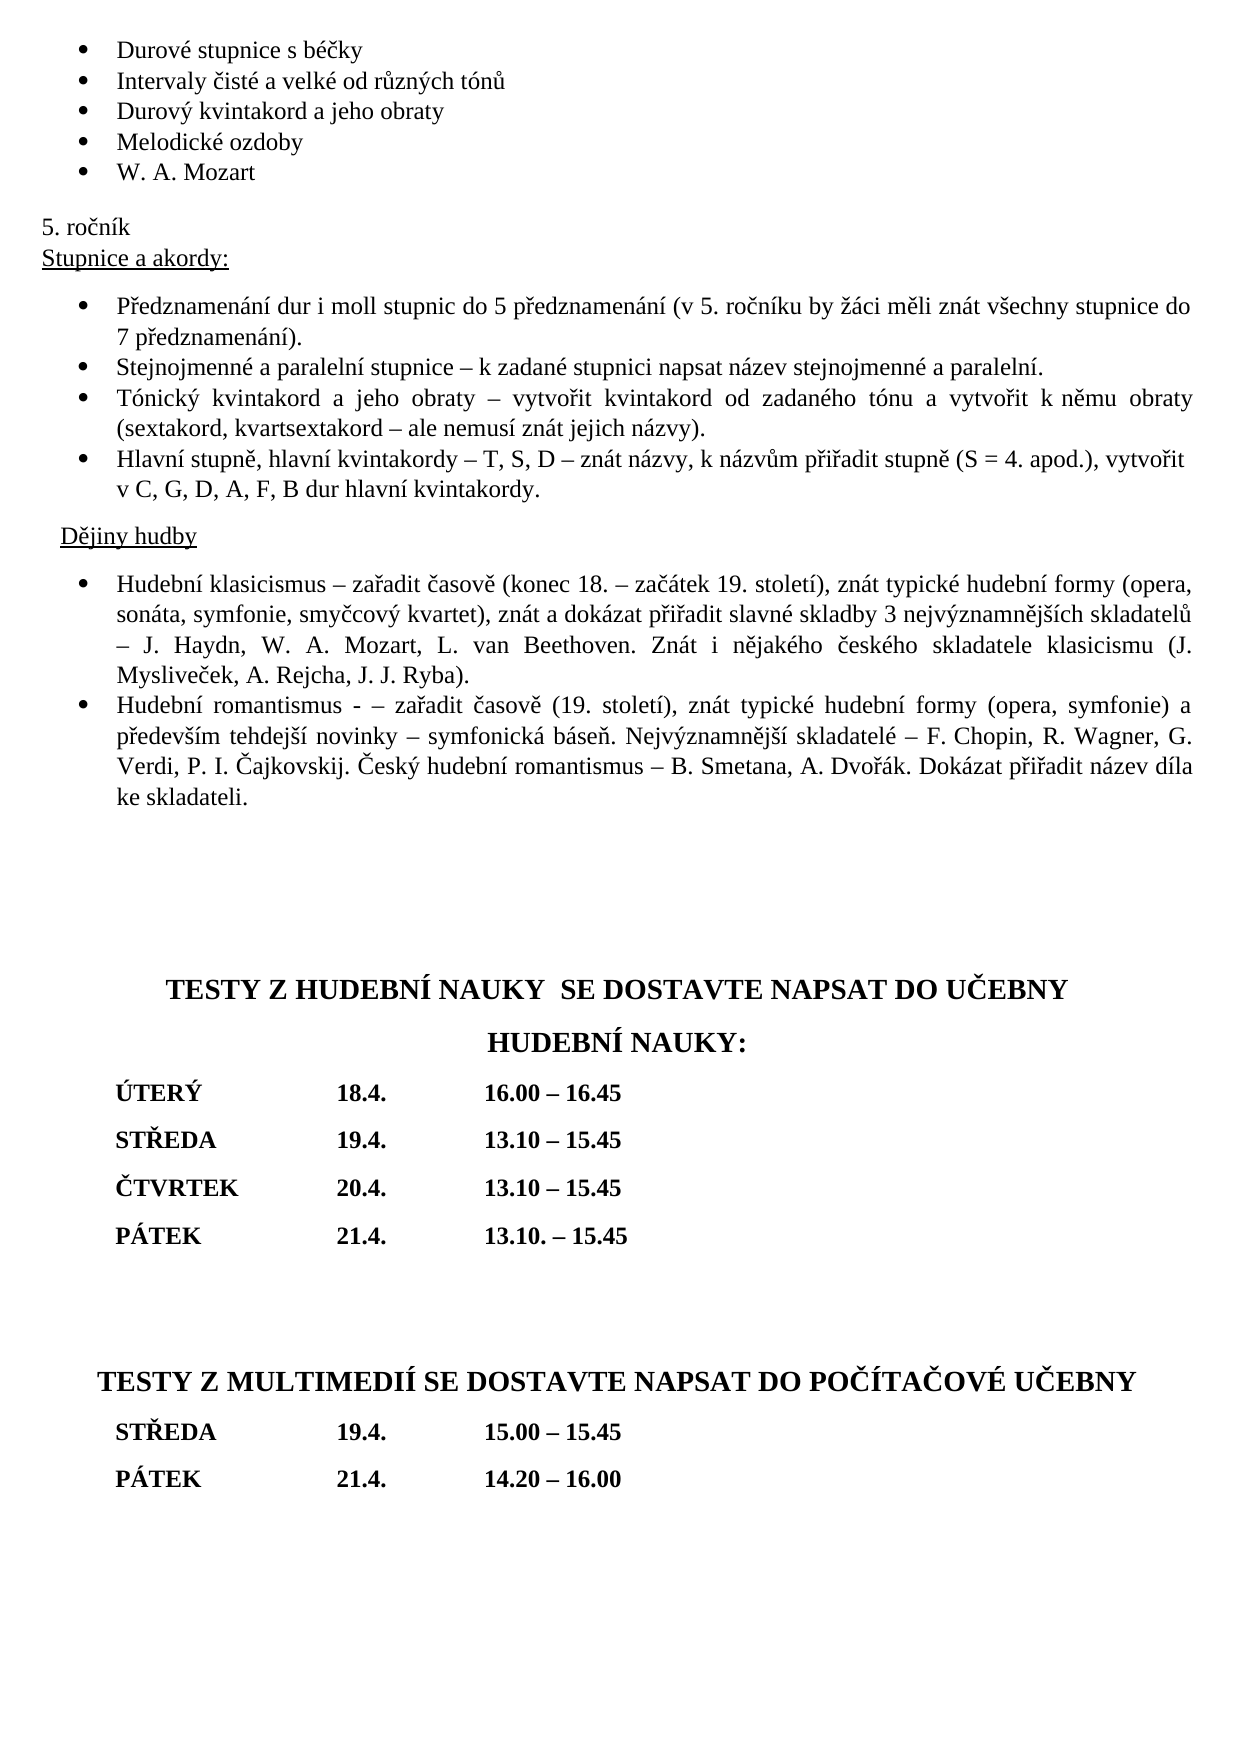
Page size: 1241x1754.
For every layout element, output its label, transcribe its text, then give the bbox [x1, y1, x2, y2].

list Durové stupnice s béčky [79, 35, 1193, 64]
list Hudební klasicismus – zařadit časově (konec 18. – začátek 19. století), znát typické hudební formy (opera, sonáta, symfonie, smyčcový kvartet), znát a dokázat přiřadit slavné skladby 3 nejvýznamnějších skladatelů – J. Haydn, W. A. Mozart, L. van Beethoven. Znát i nějakého českého skladatele klasicismu (J. Mysliveček, A. Rejcha, J. J. Ryba). [79, 569, 1193, 689]
list Melodické ozdoby [79, 127, 1193, 155]
text Dějiny hudby [41, 521, 1193, 550]
list Stejnojmenné a paralelní stupnice – k zadané stupnici napsat název stejnojmenné a paralelní. [78, 352, 1193, 381]
list Intervaly čisté a velké od různých tónů [79, 66, 1193, 94]
list Tónický kvintakord a jeho obraty – vytvořit kvintakord od zadaného tónu a vytvořit k němu obraty (sextakord, kvartsextakord – ale nemusí znát jejich názvy). [79, 383, 1193, 442]
text STŘEDA 19.4. 13.10 – 15.45 [41, 1125, 1193, 1154]
list Durový kvintakord a jeho obraty [79, 96, 1193, 125]
text ÚTERÝ 18.4. 16.00 – 16.45 [41, 1078, 1193, 1106]
text HUDEBNÍ NAUKY: [41, 1025, 1193, 1058]
subtitle 5. ročník [41, 212, 1193, 241]
list Hlavní stupně, hlavní kvintakordy – T, S, D – znát názvy, k názvům přiřadit stupně (S = 4. apod.), vytvořit v C, G, D, A, F, B dur hlavní kvintakordy. [79, 444, 1193, 503]
list Předznamenání dur i moll stupnic do 5 předznamenání (v 5. ročníku by žáci měli znát všechny stupnice do 7 předznamenání). [79, 291, 1193, 350]
text TESTY Z HUDEBNÍ NAUKY SE DOSTAVTE NAPSAT DO UČEBNY [41, 972, 1193, 1006]
list Hudební romantismus - – zařadit časově (19. století), znát typické hudební formy (opera, symfonie) a především tehdejší novinky – symfonická báseň. Nejvýznamnější skladatelé – F. Chopin, R. Wagner, G. Verdi, P. I. Čajkovskij. Český hudební romantismus – B. Smetana, A. Dvořák. Dokázat přiřadit název díla ke skladateli. [79, 691, 1193, 811]
list W. A. Mozart [79, 157, 1193, 186]
text TESTY Z MULTIMEDIÍ SE DOSTAVTE NAPSAT DO POČÍTAČOVÉ UČEBNY [41, 1364, 1193, 1397]
text PÁTEK 21.4. 13.10. – 15.45 [41, 1221, 1193, 1249]
text Stupnice a akordy: [41, 243, 1193, 272]
text ČTVRTEK 20.4. 13.10 – 15.45 [41, 1173, 1193, 1202]
text PÁTEK 21.4. 14.20 – 16.00 [41, 1464, 1193, 1493]
text STŘEDA 19.4. 15.00 – 15.45 [41, 1417, 1193, 1445]
